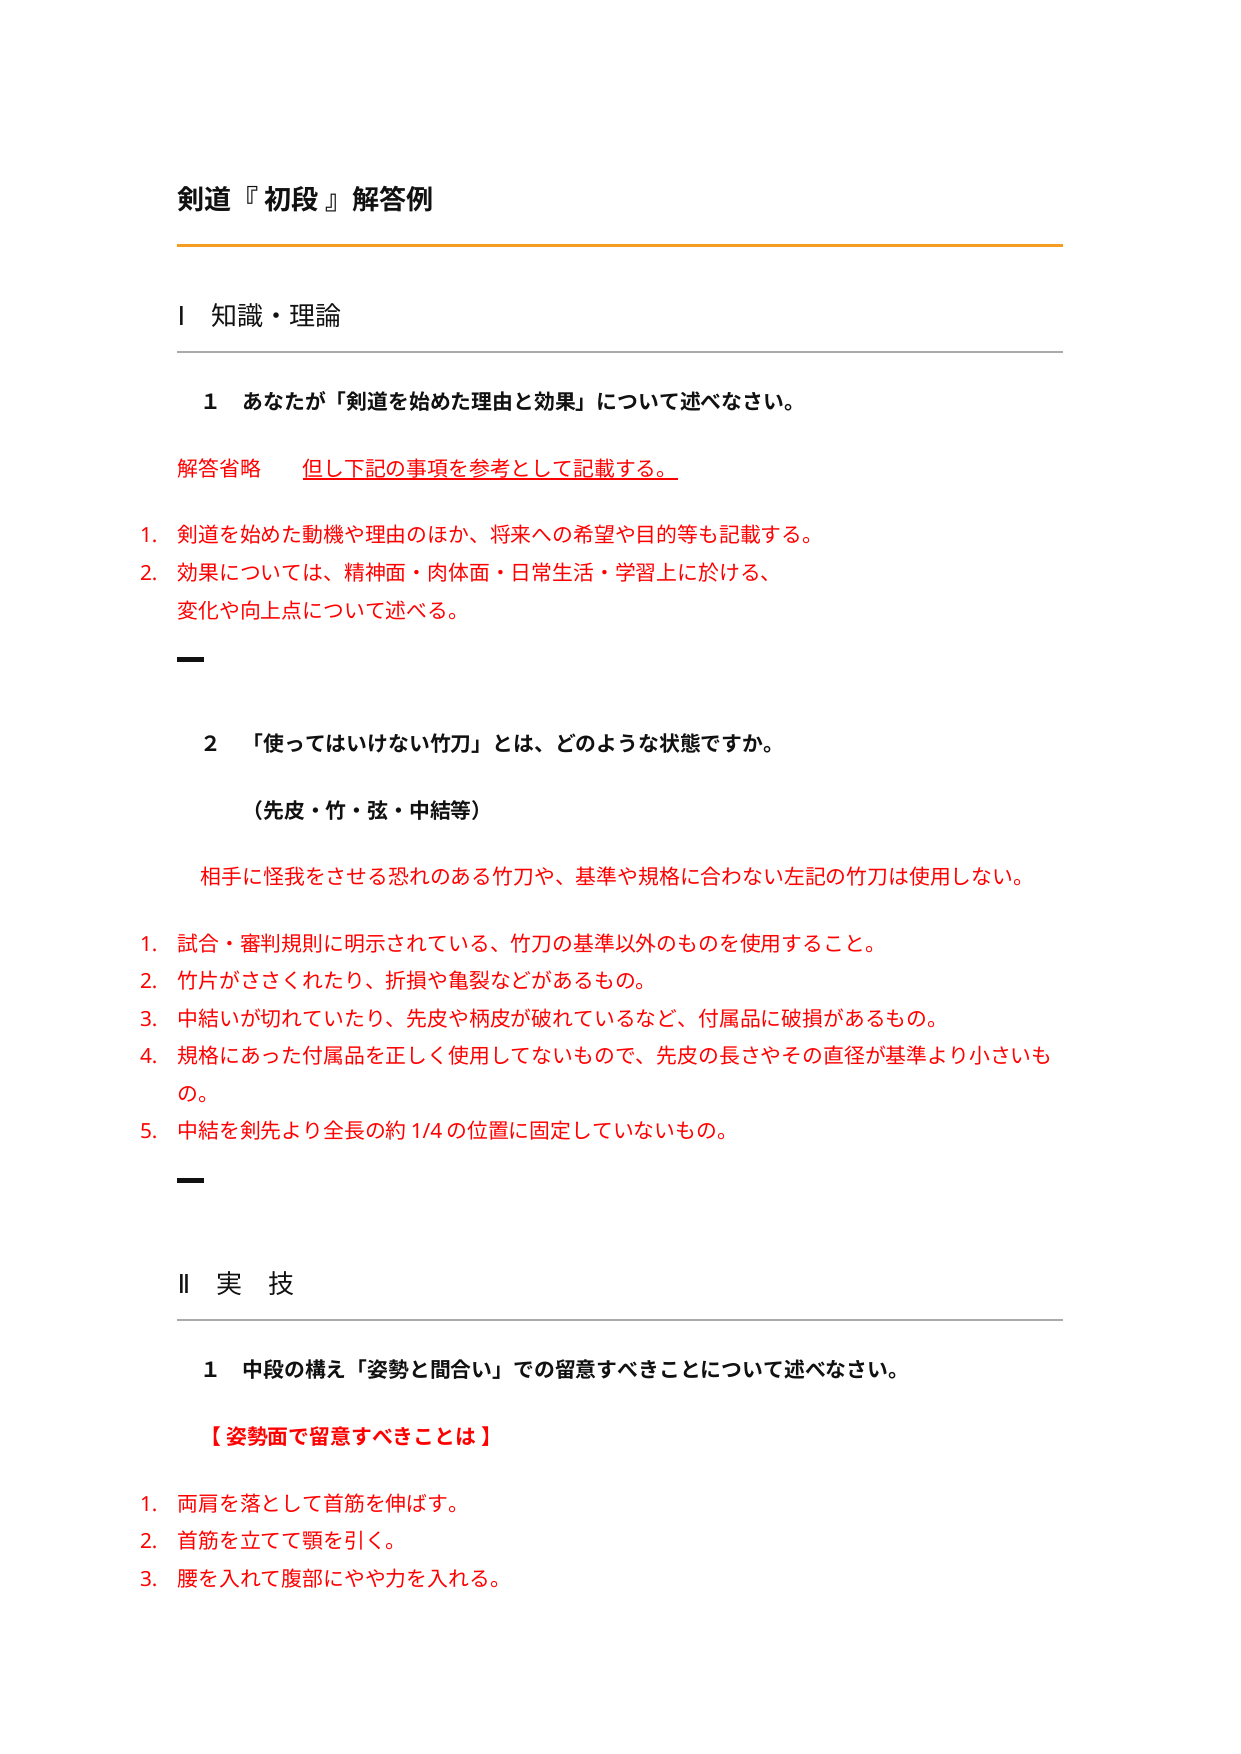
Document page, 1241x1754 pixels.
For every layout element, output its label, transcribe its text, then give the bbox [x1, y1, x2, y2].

text Ⅰ 知識・理論 [177, 276, 1063, 351]
text 剣道『 初段 』解答例 [177, 161, 1063, 244]
list 剣道を始めた動機や理由のほか、将来への希望や目的等も記載する。 [140, 515, 1063, 553]
list 首筋を立てて顎を引く。 [140, 1521, 1063, 1558]
list 腰を入れて腹部にやや力を入れる。 [140, 1558, 1063, 1596]
list 試合・審判規則に明示されている、竹刀の基準以外のものを使用すること。 [140, 923, 1063, 961]
list 効果については、精神面・肉体面・日常生活・学習上に於ける、 変化や向上点について述べる。 [140, 553, 1063, 628]
text ２ 「使ってはいけない竹刀」とは、どのような状態ですか。 [177, 723, 1063, 761]
text 【 姿勢面で留意すべきことは 】 [177, 1417, 1063, 1454]
text １ あなたが「剣道を始めた理由と効果」について述べなさい。 [177, 382, 1063, 419]
list 竹片がささくれたり、折損や亀裂などがあるもの。 [140, 961, 1063, 998]
list 中結いが切れていたり、先皮や柄皮が破れているなど、付属品に破損があるもの。 [140, 998, 1063, 1036]
list 両肩を落として首筋を伸ばす。 [140, 1483, 1063, 1521]
text １ 中段の構え「姿勢と間合い」での留意すべきことについて述べなさい。 [177, 1350, 1063, 1388]
list 規格にあった付属品を正しく使用してないもので、先皮の長さやその直径が基準より小さいもの。 [140, 1036, 1063, 1111]
list 中結を剣先より全長の約1/4の位置に固定していないもの。 [140, 1111, 1063, 1148]
text （先皮・竹・弦・中結等） [177, 790, 1063, 828]
text 相手に怪我をさせる恐れのある竹刀や、基準や規格に合わない左記の竹刀は使用しない。 [177, 857, 1063, 894]
text Ⅱ 実 技 [177, 1244, 1063, 1319]
text 解答省略 但し下記の事項を参考として記載する。 [177, 448, 1063, 486]
